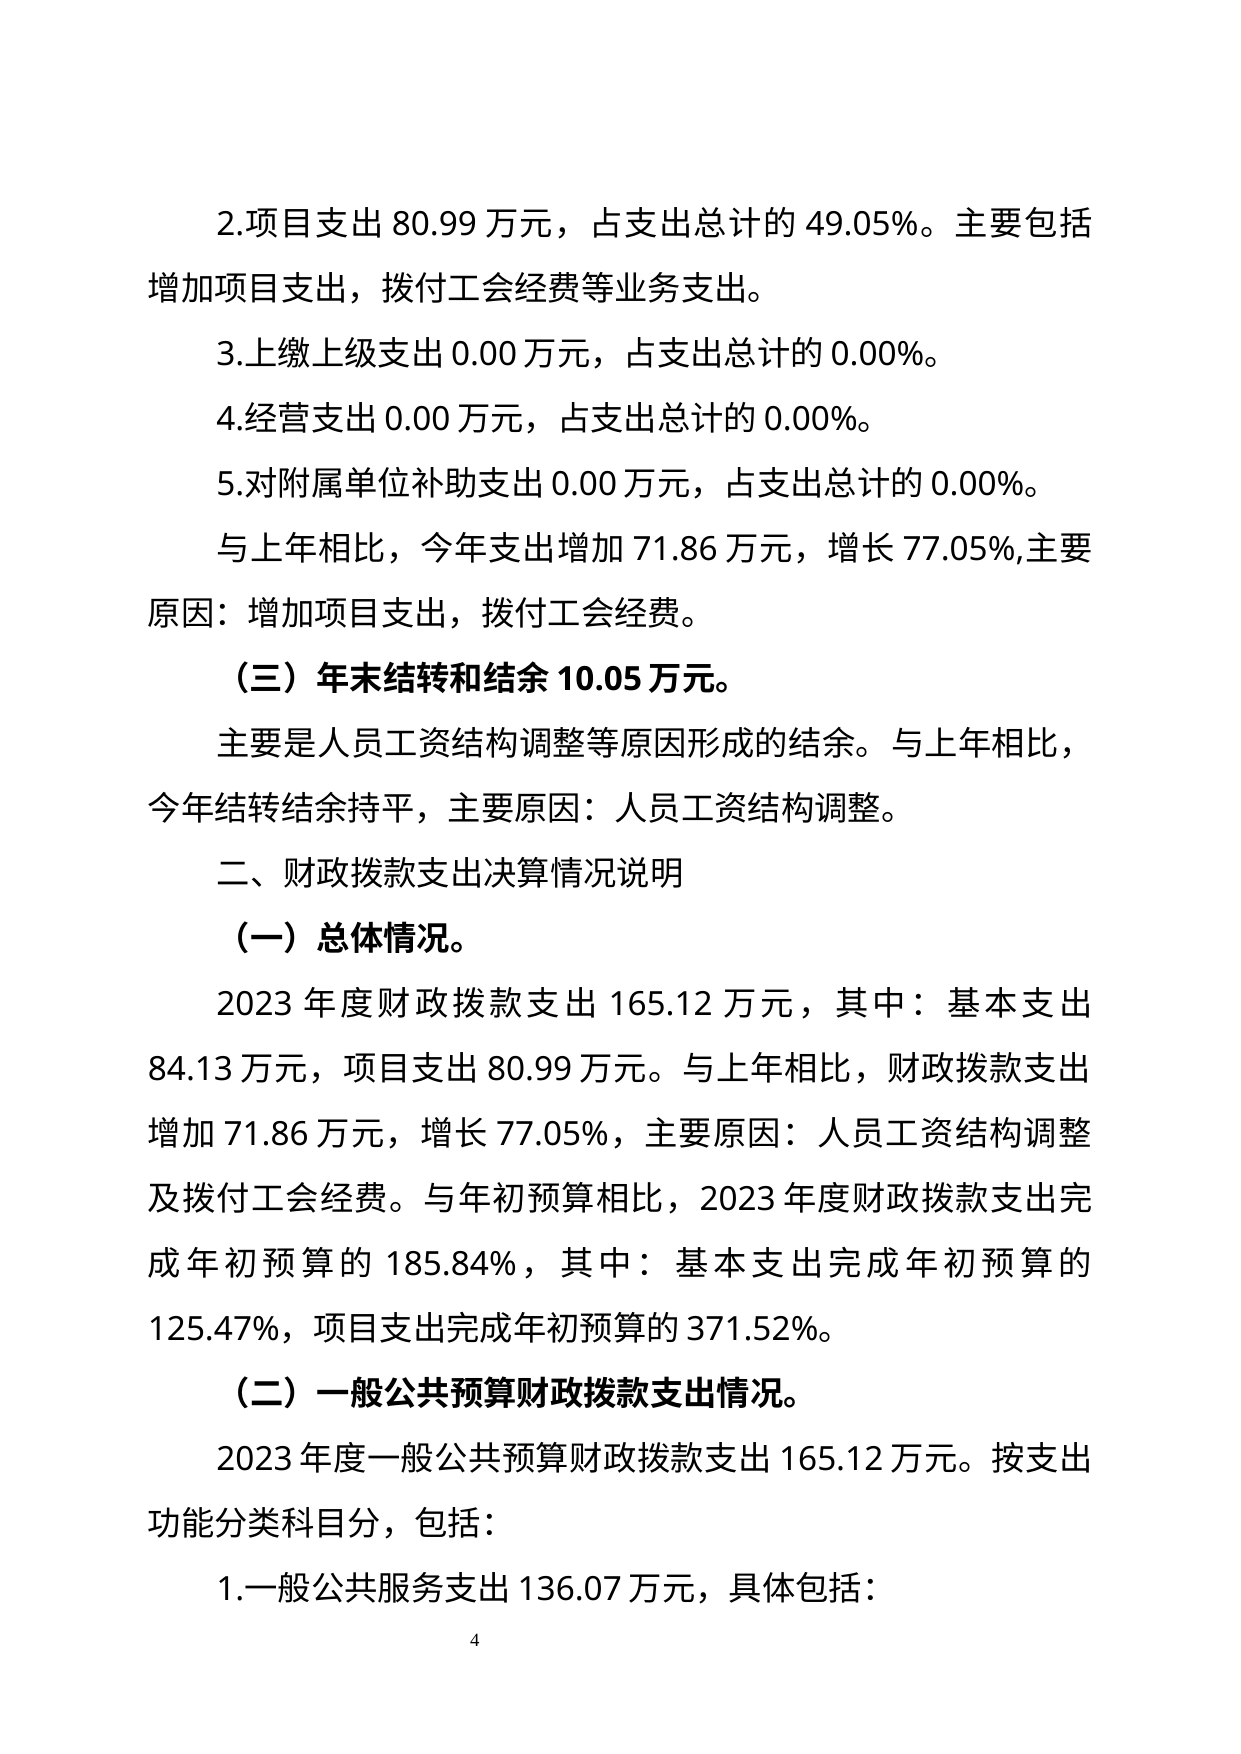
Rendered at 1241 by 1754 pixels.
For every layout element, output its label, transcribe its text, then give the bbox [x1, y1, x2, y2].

text （二）一般公共预算财政拨款支出情况。 [148, 1358, 1093, 1423]
text （一）总体情况。 [148, 903, 1093, 968]
text 与上年相比，今年支出增加71.86万元，增长77.05%,主要原因：增加项目支出，拨付工会经费。 [148, 513, 1093, 643]
text 二、财政拨款支出决算情况说明 [148, 838, 1093, 903]
text 5.对附属单位补助支出0.00万元，占支出总计的0.00%。 [148, 448, 1093, 513]
text 2023年度一般公共预算财政拨款支出165.12万元。按支出功能分类科目分，包括： [148, 1423, 1093, 1553]
text 2023年度财政拨款支出165.12万元，其中：基本支出84.13万元，项目支出80.99万元。与上年相比，财政拨款支出增加71.86万元，增长77.05%，主要原因：人员工资结构调整及拨付工会经费。与年初预算相比，2023年度财政拨款支出完成年初预算的185.84%，其中：基本支出完成年初预算的125.47%，项目支出完成年初预算的371.52%。 [148, 968, 1093, 1358]
text 3.上缴上级支出0.00万元，占支出总计的0.00%。 [148, 318, 1093, 383]
text 4.经营支出0.00万元，占支出总计的0.00%。 [148, 383, 1093, 448]
text 1.一般公共服务支出136.07万元，具体包括： [148, 1553, 1093, 1618]
text （三）年末结转和结余10.05万元。 [148, 643, 1093, 708]
text 2.项目支出80.99万元，占支出总计的49.05%。主要包括增加项目支出，拨付工会经费等业务支出。 [148, 188, 1093, 318]
text 主要是人员工资结构调整等原因形成的结余。与上年相比，今年结转结余持平，主要原因：人员工资结构调整。 [148, 708, 1093, 838]
